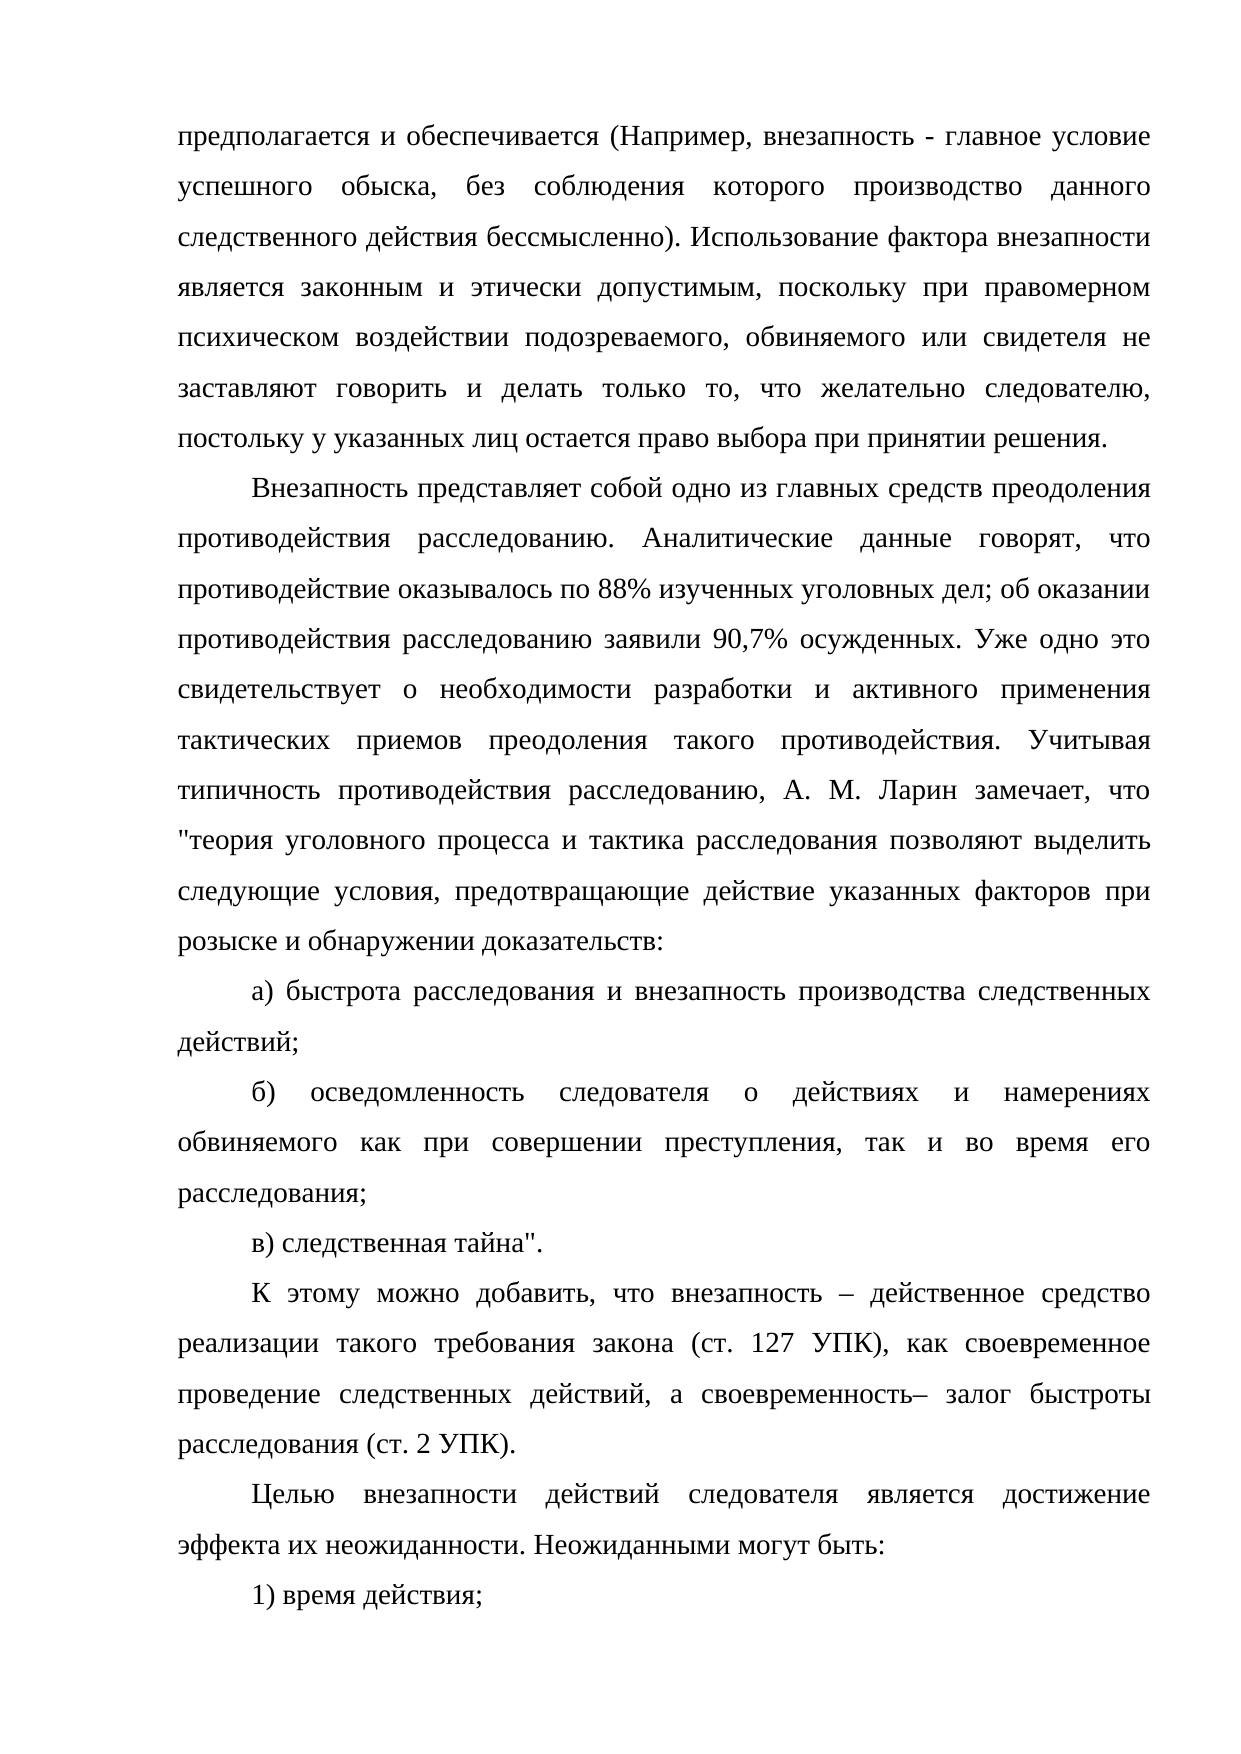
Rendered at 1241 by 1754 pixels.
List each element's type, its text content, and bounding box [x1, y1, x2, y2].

text а) быстрота расследования и внезапность производства следственных действий; [177, 973, 1152, 1057]
text в) следственная тайна". [177, 1225, 1152, 1258]
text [177, 118, 1152, 453]
text б) осведомленность следователя о действиях и намерениях обвиняемого как при совершении преступления, так и во время его расследования; [177, 1074, 1152, 1208]
text Внезапность представляет собой одно из главных средств преодоления противодействия расследованию. Аналитические данные говорят, что противодействие оказывалось по 88% изученных уголовных дел; об оказании противодействия расследованию заявили 90,7% осужденных. Уже одно это свидетельствует о необходимости разработки и активного применения тактических приемов преодоления такого противодействия. Учитывая типичность противодействия расследованию, А. М. Ларин замечает, что "теория уголовного процесса и тактика расследования позволяют выделить следующие условия, предотвращающие действие указанных факторов при розыске и обнаружении доказательств: [177, 470, 1152, 957]
text 1) время действия; [177, 1577, 1152, 1611]
text К этому можно добавить, что внезапность – действенное средство реализации такого требования закона (ст. 127 УПК), как своевременное проведение следственных действий, а своевременность– залог быстроты расследования (ст. 2 УПК). [177, 1275, 1152, 1460]
text Целью внезапности действий следователя является достижение эффекта их неожиданности. Неожиданными могут быть: [177, 1477, 1152, 1560]
